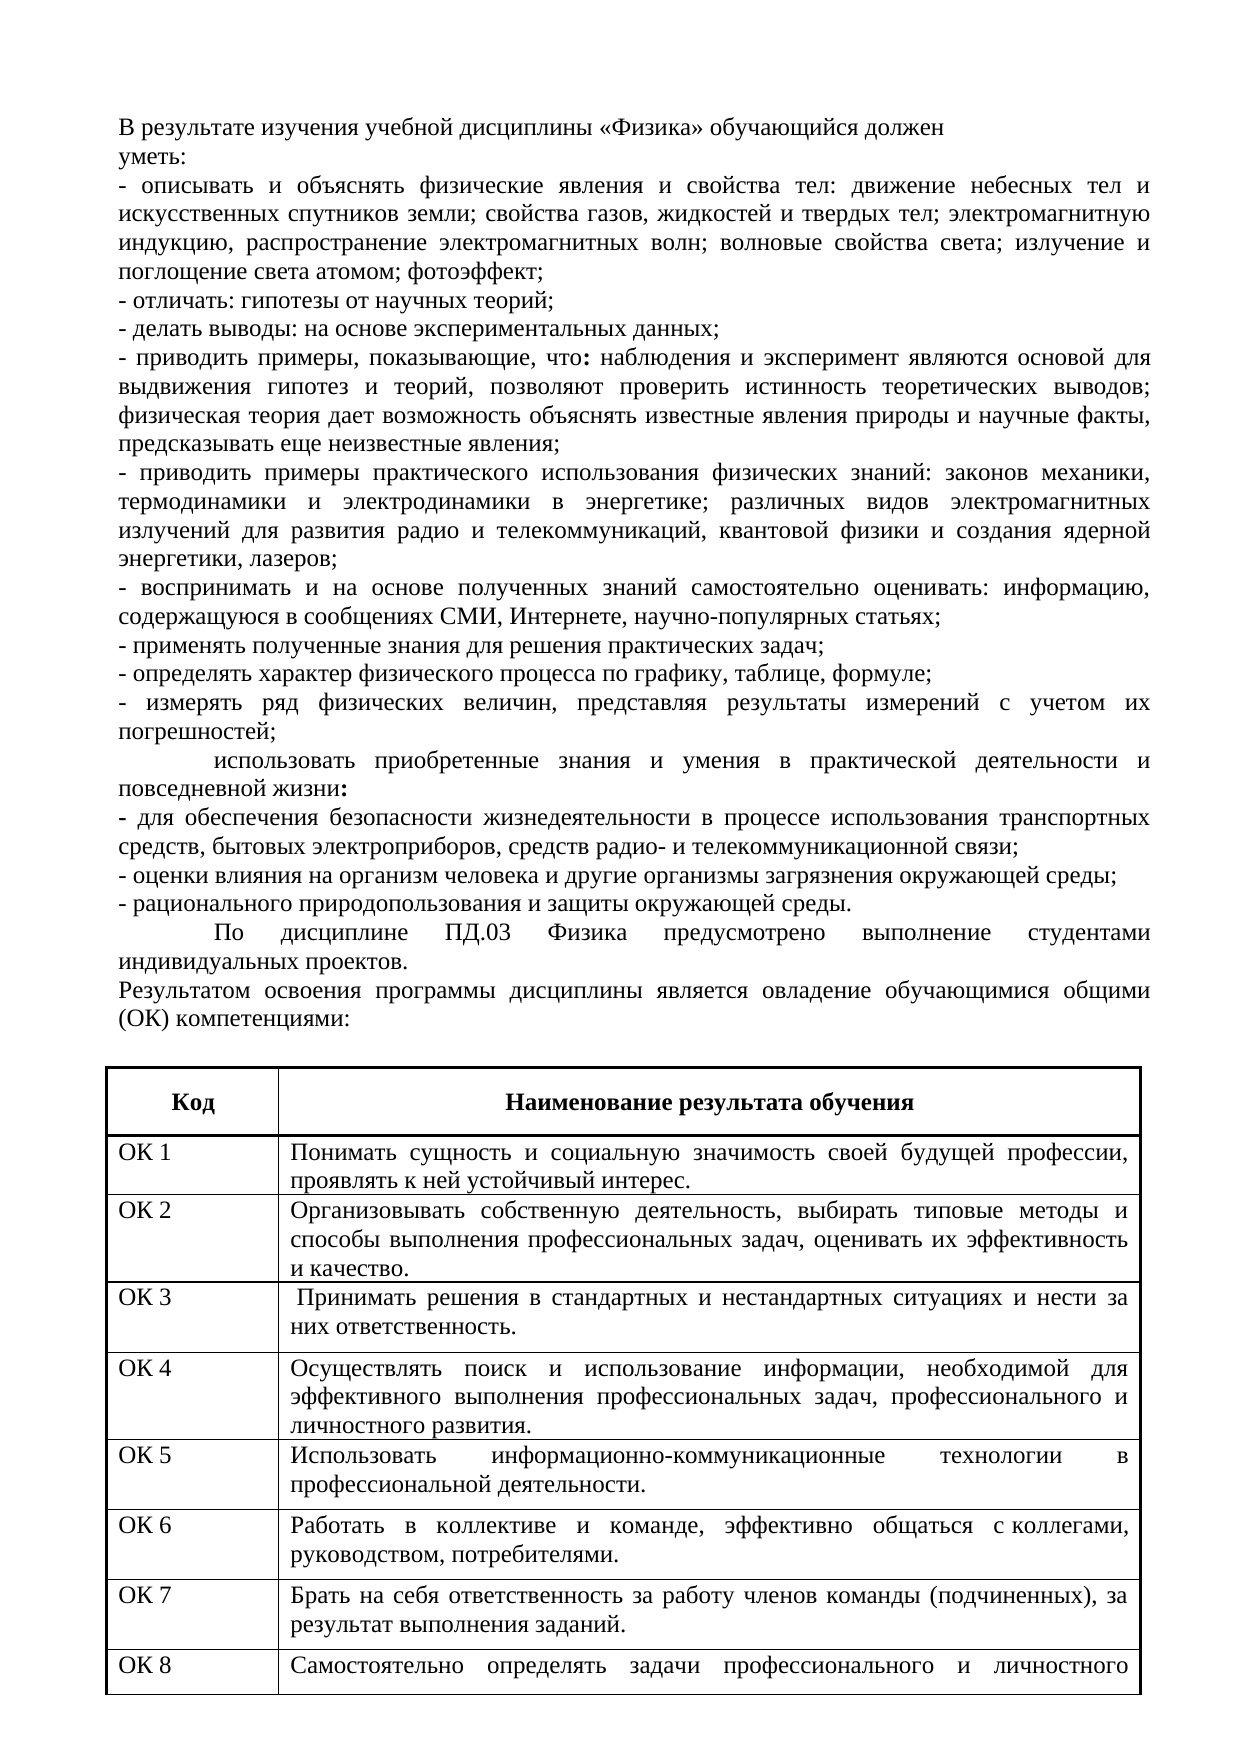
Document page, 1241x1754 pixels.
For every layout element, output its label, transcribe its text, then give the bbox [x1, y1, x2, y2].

table_cell Брать на себя ответственность за работу членов команды (подчиненных), за результат выполнения заданий. [279, 1580, 1139, 1649]
text - рационального природопользования и защиты окружающей среды. [118, 888, 1152, 917]
text Результатом освоения программы дисциплины является овладение обучающимися общими (ОК) компетенциями: [118, 975, 1152, 1032]
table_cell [279, 1650, 1139, 1694]
table_header Наименование результата обучения [279, 1069, 1139, 1133]
table_cell Работать в коллективе и команде, эффективно общаться с коллегами, руководством, потребителями. [279, 1510, 1139, 1579]
text В результате изучения учебной дисциплины «Физика» обучающийся должен [118, 112, 1152, 141]
text - отличать: гипотезы от научных теорий; [118, 285, 1152, 313]
table_cell ОК 4 [108, 1353, 278, 1439]
text - оценки влияния на организм человека и другие организмы загрязнения окружающей среды; [118, 860, 1152, 888]
text - описывать и объяснять физические явления и свойства тел: движение небесных тел и искусственных спутников земли; свойства газов, жидкостей и твердых тел; электромагнитную индукцию, распространение электромагнитных волн; волновые свойства света; излучение и поглощение света атомом; фотоэффект; [118, 170, 1152, 285]
table_cell ОК 2 [108, 1195, 278, 1281]
text - приводить примеры, показывающие, что: наблюдения и эксперимент являются основой для выдвижения гипотез и теорий, позволяют проверить истинность теоретических выводов; физическая теория дает возможность объяснять известные явления природы и научные факты, предсказывать еще неизвестные явления; [118, 342, 1152, 457]
table_cell ОК 6 [108, 1510, 278, 1579]
table_cell Принимать решения в стандартных и нестандартных ситуациях и нести за них ответственность. [279, 1283, 1139, 1352]
table_cell ОК 8 [108, 1650, 278, 1694]
table_cell Использовать информационно-коммуникационные технологии в профессиональной деятельности. [279, 1440, 1139, 1509]
table_cell Понимать сущность и социальную значимость своей будущей профессии, проявлять к ней устойчивый интерес. [279, 1137, 1139, 1194]
table_cell Осуществлять поиск и использование информации, необходимой для эффективного выполнения профессиональных задач, профессионального и личностного развития. [279, 1353, 1139, 1439]
table_cell ОК 3 [108, 1283, 278, 1352]
text - делать выводы: на основе экспериментальных данных; [118, 313, 1152, 342]
table_cell ОК 7 [108, 1580, 278, 1649]
table_cell Организовывать собственную деятельность, выбирать типовые методы и способы выполнения профессиональных задач, оценивать их эффективность и качество. [279, 1195, 1139, 1281]
text По дисциплине ПД.03 Физика предусмотрено выполнение студентами индивидуальных проектов. [118, 917, 1152, 975]
text использовать приобретенные знания и умения в практической деятельности и повседневной жизни: [118, 745, 1152, 802]
table_header Код [108, 1069, 278, 1133]
table_cell ОК 1 [108, 1137, 278, 1194]
text - приводить примеры практического использования физических знаний: законов механики, термодинамики и электродинамики в энергетике; различных видов электромагнитных излучений для развития радио и телекоммуникаций, квантовой физики и создания ядерной энергетики, лазеров; [118, 457, 1152, 572]
text - измерять ряд физических величин, представляя результаты измерений с учетом их погрешностей; [118, 687, 1152, 745]
text - для обеспечения безопасности жизнедеятельности в процессе использования транспортных средств, бытовых электроприборов, средств радио- и телекоммуникационной связи; [118, 802, 1152, 860]
text уметь: [118, 141, 1152, 170]
text - определять характер физического процесса по графику, таблице, формуле; [118, 658, 1152, 687]
text - воспринимать и на основе полученных знаний самостоятельно оценивать: информацию, содержащуюся в сообщениях СМИ, Интернете, научно-популярных статьях; [118, 572, 1152, 630]
table_cell ОК 5 [108, 1440, 278, 1509]
text - применять полученные знания для решения практических задач; [118, 630, 1152, 658]
